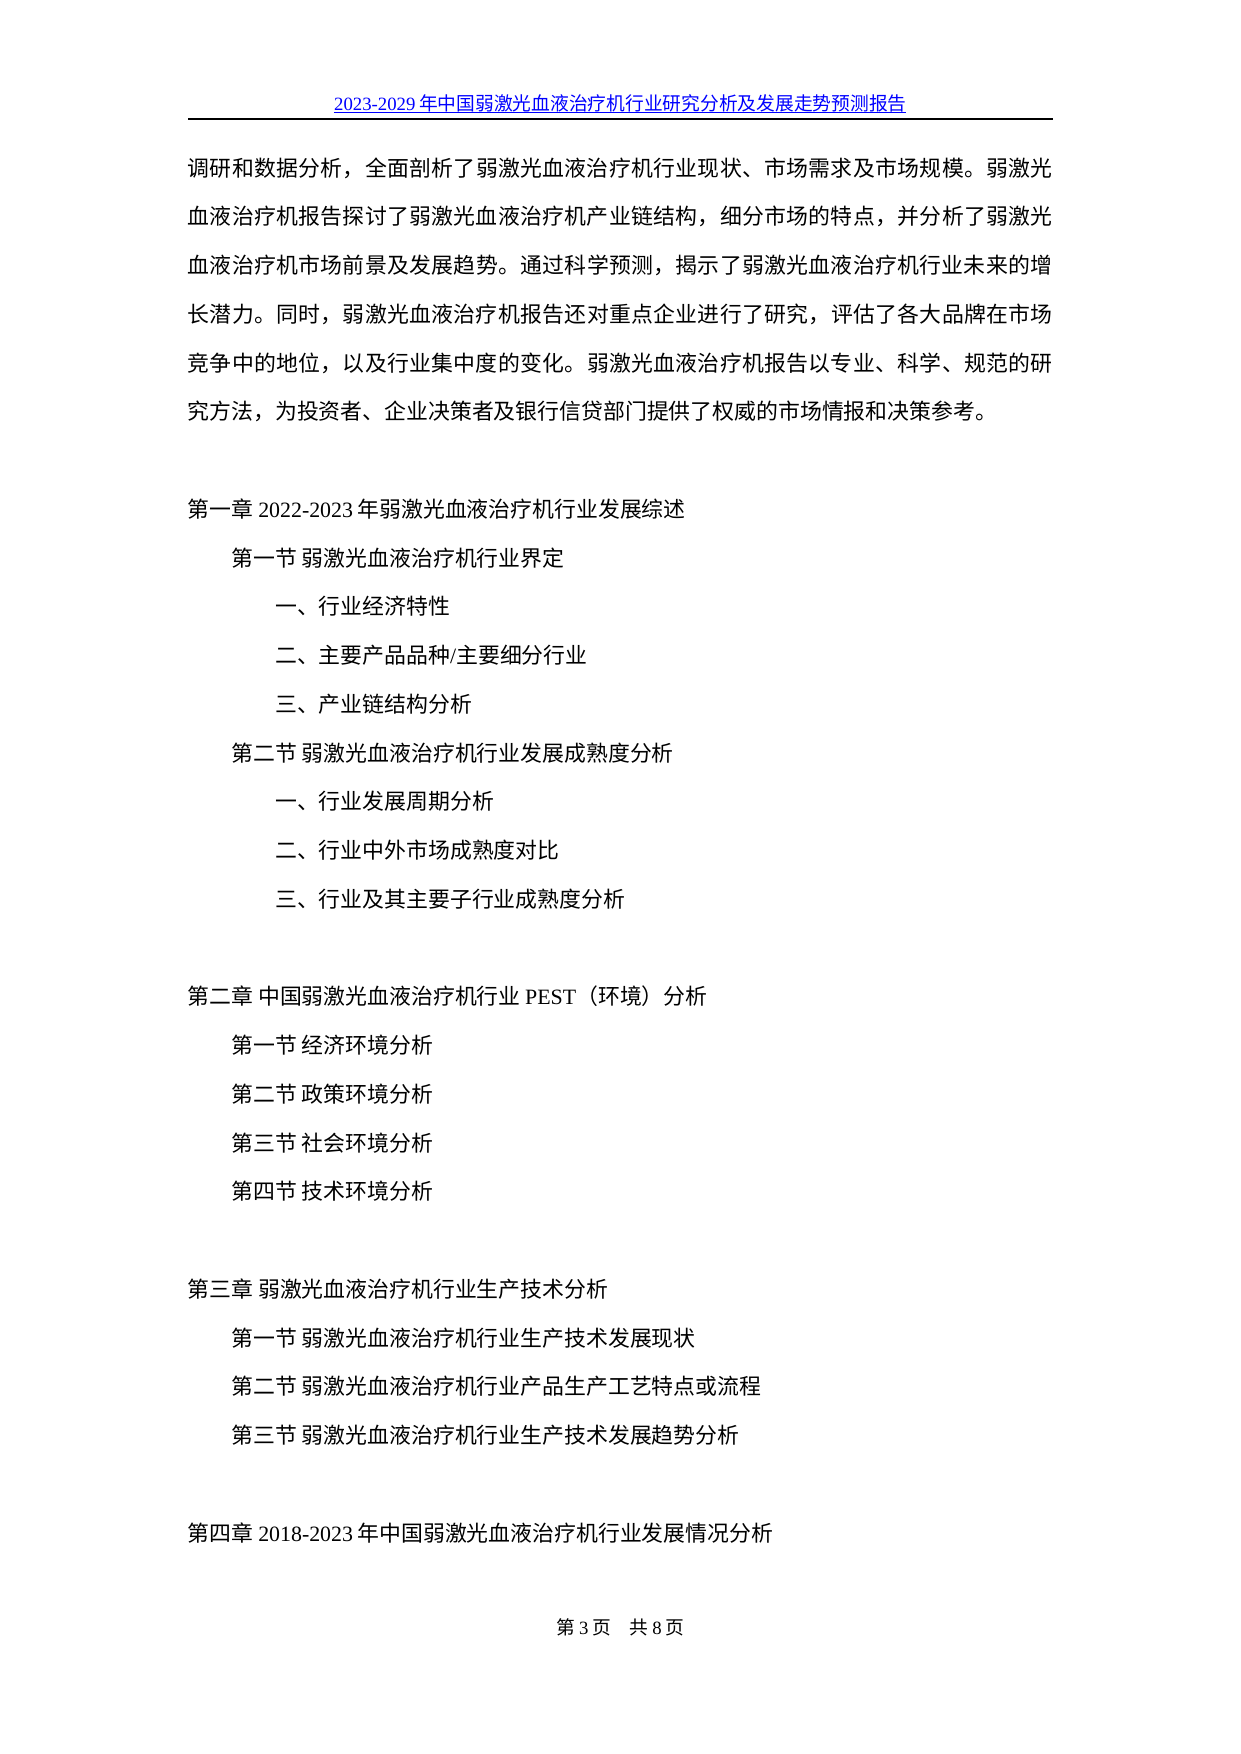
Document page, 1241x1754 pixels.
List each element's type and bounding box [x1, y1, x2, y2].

text [187, 150, 1053, 1548]
